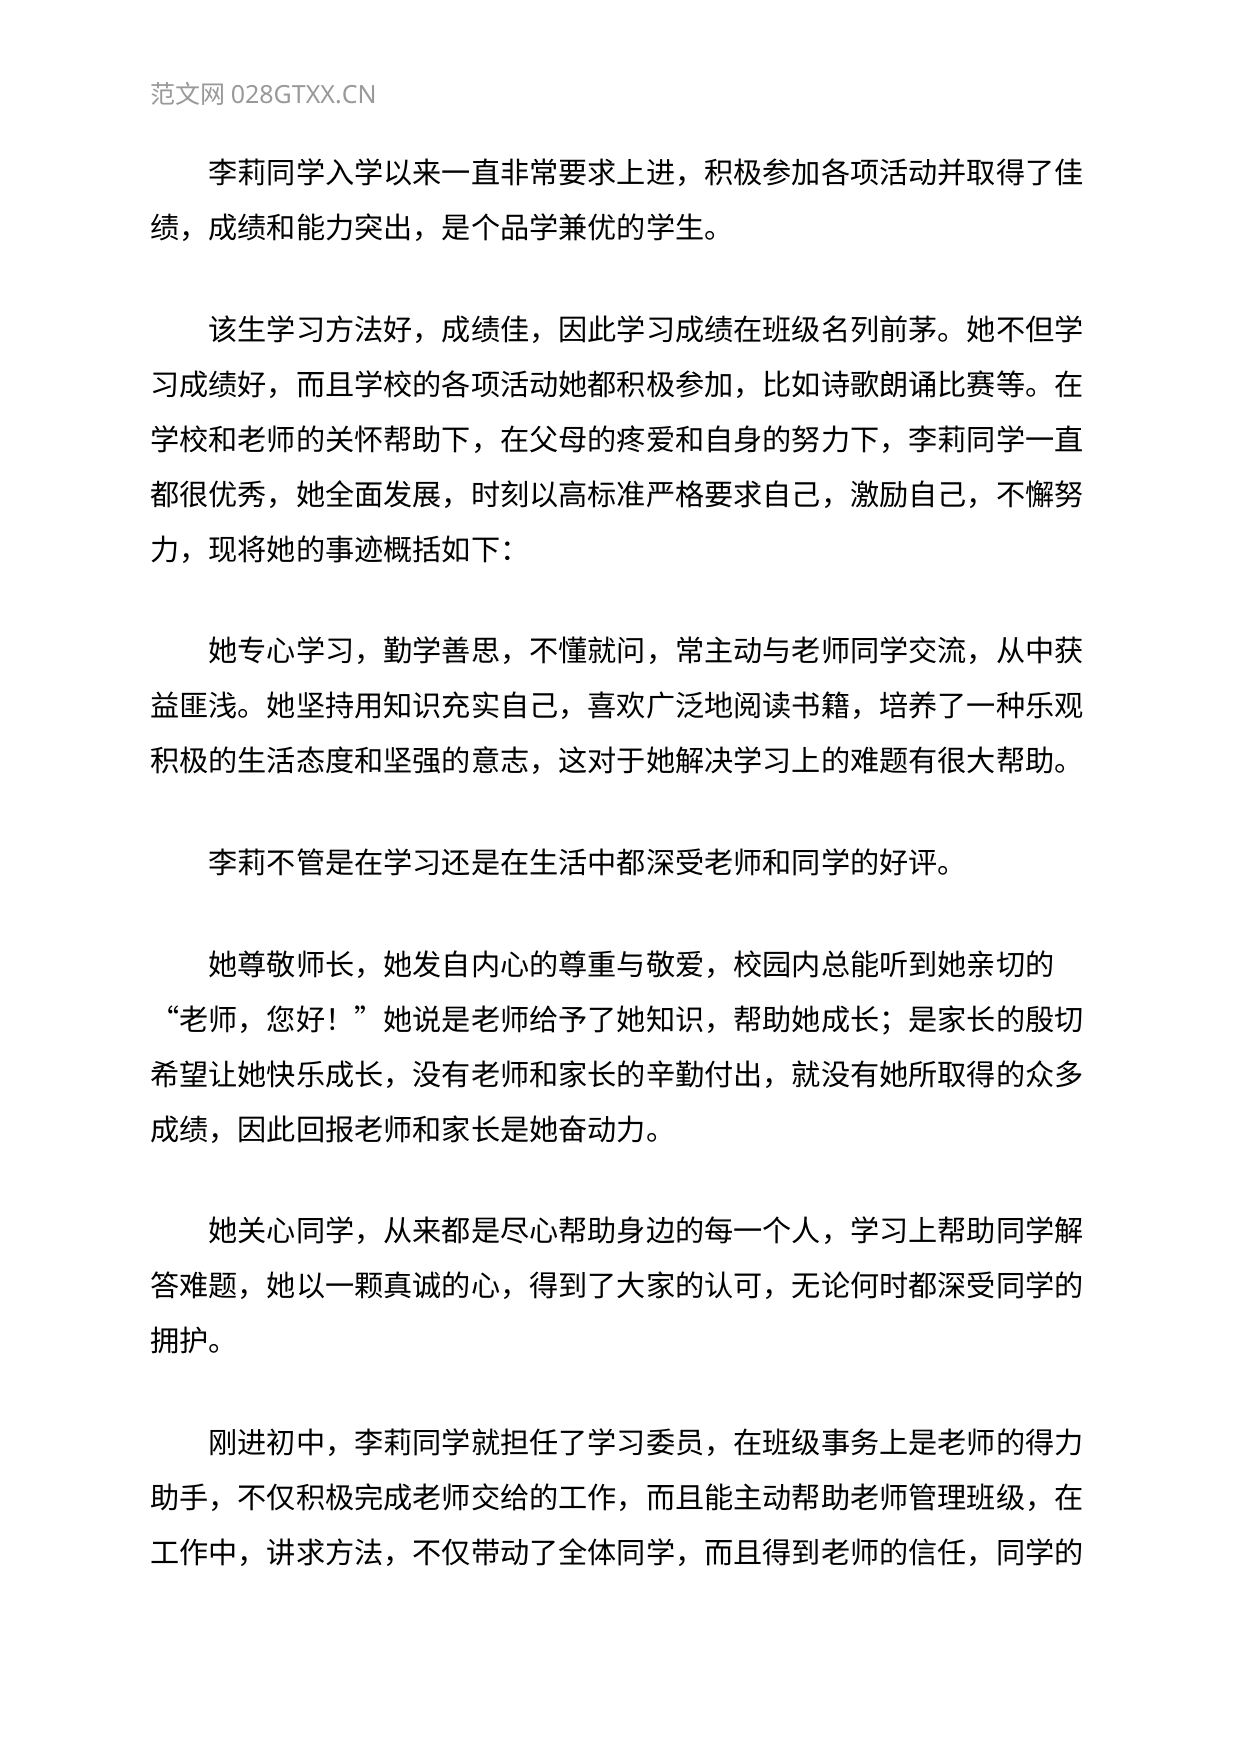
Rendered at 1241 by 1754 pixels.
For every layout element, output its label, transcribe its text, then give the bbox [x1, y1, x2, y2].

text 她专心学习，勤学善思，不懂就问，常主动与老师同学交流，从中获益匪浅。她坚持用知识充实自己，喜欢广泛地阅读书籍，培养了一种乐观积极的生活态度和坚强的意志，这对于她解决学习上的难题有很大帮助。 [150, 628, 1090, 780]
text 她关心同学，从来都是尽心帮助身边的每一个人，学习上帮助同学解答难题，她以一颗真诚的心，得到了大家的认可，无论何时都深受同学的拥护。 [150, 1208, 1090, 1360]
text 李莉同学入学以来一直非常要求上进，积极参加各项活动并取得了佳绩，成绩和能力突出，是个品学兼优的学生。 [150, 150, 1090, 247]
text 她尊敬师长，她发自内心的尊重与敬爱，校园内总能听到她亲切的“老师，您好！”她说是老师给予了她知识，帮助她成长；是家长的殷切希望让她快乐成长，没有老师和家长的辛勤付出，就没有她所取得的众多成绩，因此回报老师和家长是她奋动力。 [150, 941, 1090, 1148]
text 该生学习方法好，成绩佳，因此学习成绩在班级名列前茅。她不但学习成绩好，而且学校的各项活动她都积极参加，比如诗歌朗诵比赛等。在学校和老师的关怀帮助下，在父母的疼爱和自身的努力下，李莉同学一直都很优秀，她全面发展，时刻以高标准严格要求自己，激励自己，不懈努力，现将她的事迹概括如下： [150, 307, 1090, 568]
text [150, 1419, 1090, 1571]
text 李莉不管是在学习还是在生活中都深受老师和同学的好评。 [150, 839, 1090, 882]
